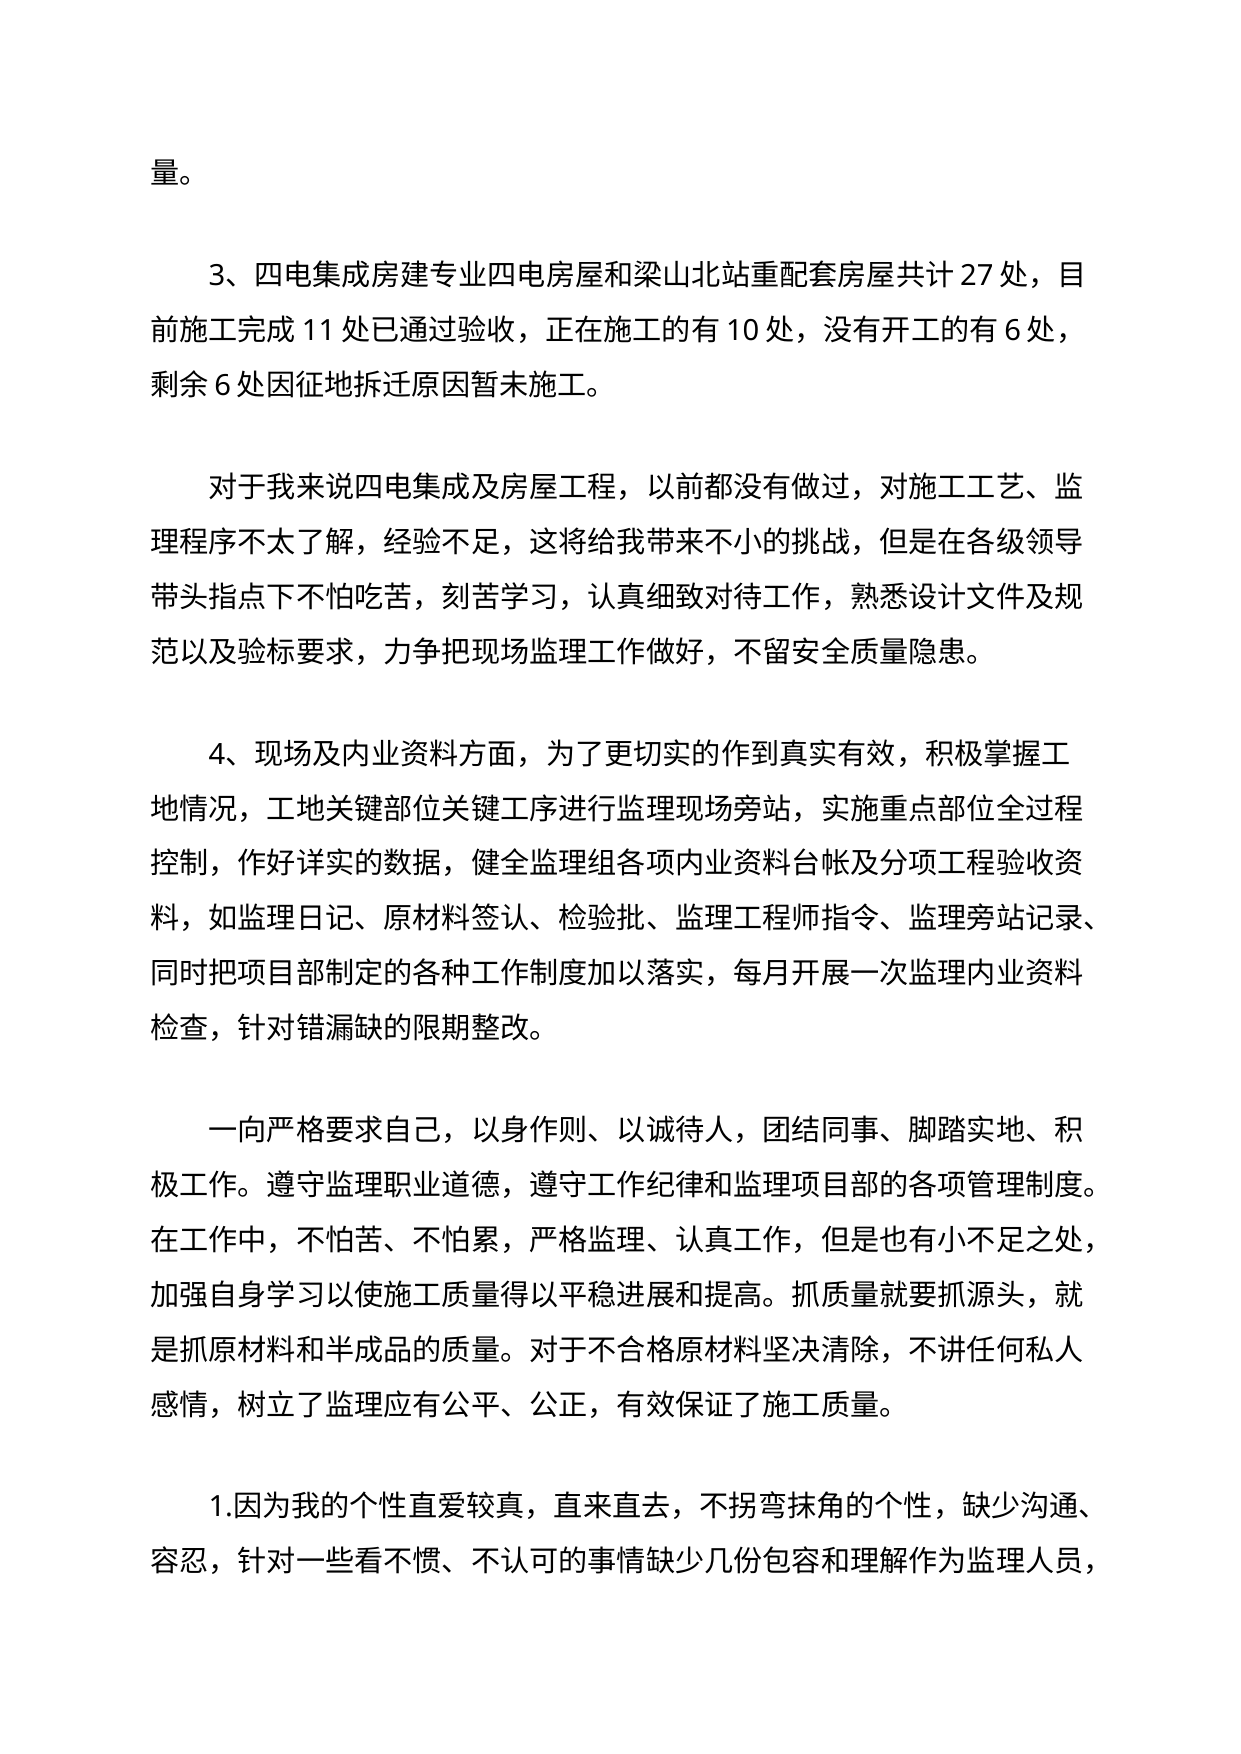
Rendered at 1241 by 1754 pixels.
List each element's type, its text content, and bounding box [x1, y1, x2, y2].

text 4、现场及内业资料方面，为了更切实的作到真实有效，积极掌握工地情况，工地关键部位关键工序进行监理现场旁站，实施重点部位全过程控制，作好详实的数据，健全监理组各项内业资料台帐及分项工程验收资料，如监理日记、原材料签认、检验批、监理工程师指令、监理旁站记录、同时把项目部制定的各种工作制度加以落实，每月开展一次监理内业资料检查，针对错漏缺的限期整改。 [150, 730, 1090, 1047]
text 对于我来说四电集成及房屋工程，以前都没有做过，对施工工艺、监理程序不太了解，经验不足，这将给我带来不小的挑战，但是在各级领导带头指点下不怕吃苦，刻苦学习，认真细致对待工作，熟悉设计文件及规范以及验标要求，力争把现场监理工作做好，不留安全质量隐患。 [150, 464, 1090, 671]
text 3、四电集成房建专业四电房屋和梁山北站重配套房屋共计27处，目前施工完成11处已通过验收，正在施工的有10处，没有开工的有6处，剩余6处因征地拆迁原因暂未施工。 [150, 252, 1090, 404]
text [150, 150, 1090, 192]
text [150, 1483, 1090, 1580]
text 一向严格要求自己，以身作则、以诚待人，团结同事、脚踏实地、积极工作。遵守监理职业道德，遵守工作纪律和监理项目部的各项管理制度。在工作中，不怕苦、不怕累，严格监理、认真工作，但是也有小不足之处，加强自身学习以使施工质量得以平稳进展和提高。抓质量就要抓源头，就是抓原材料和半成品的质量。对于不合格原材料坚决清除，不讲任何私人感情，树立了监理应有公平、公正，有效保证了施工质量。 [150, 1107, 1090, 1423]
